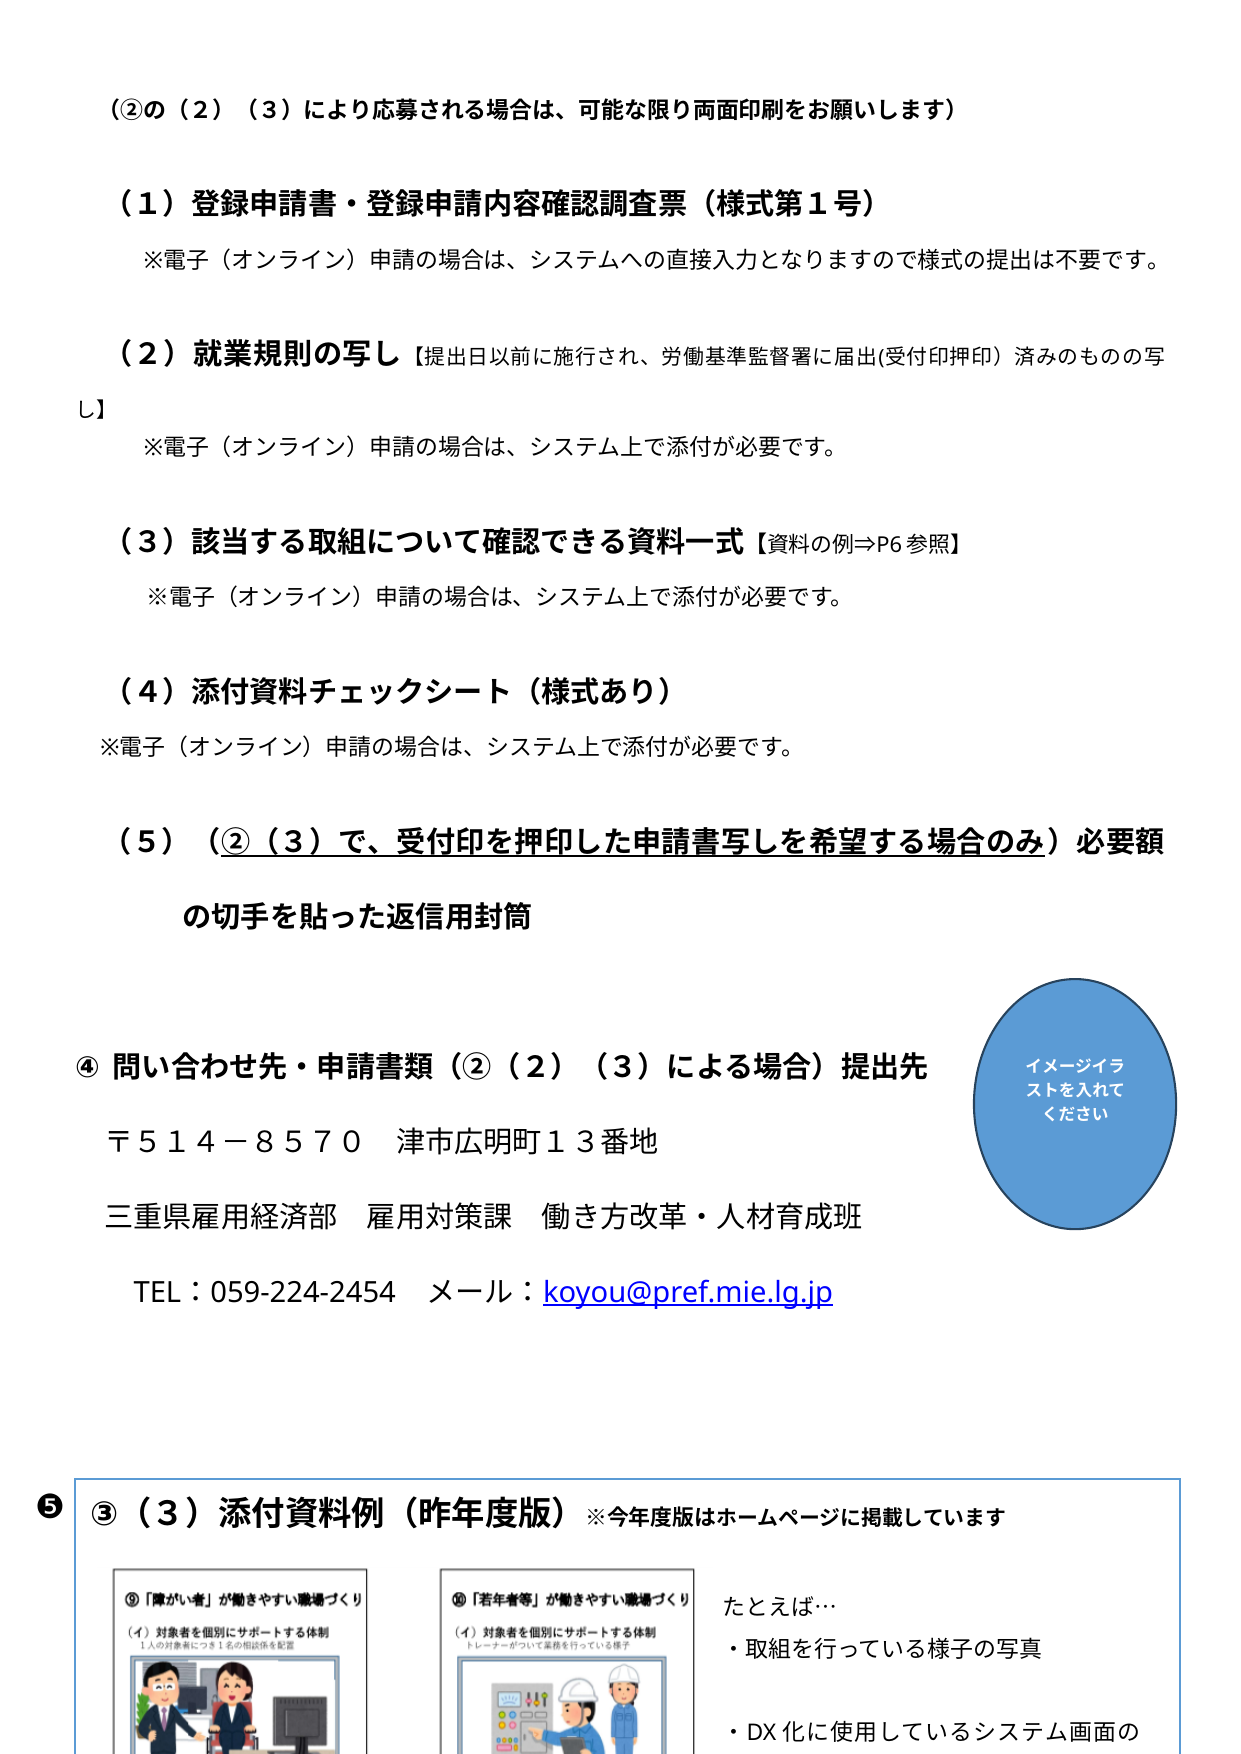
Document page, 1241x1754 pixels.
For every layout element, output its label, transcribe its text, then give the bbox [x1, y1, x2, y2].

text ※電子（オンライン）申請の場合は、システム上で添付が必要です。 [100, 577, 1165, 614]
text ※電子（オンライン）申請の場合は、システム上で添付が必要です。 [100, 727, 1165, 764]
text （３）該当する取組について確認できる資料一式【資料の例⇒P6参照】 [75, 502, 1165, 577]
text 〒５１４－８５７０ 津市広明町１３番地 [75, 1102, 991, 1177]
list 問い合わせ先・申請書類（②（２）（３）による場合）提出先 [75, 1027, 993, 1102]
picture [96, 1567, 713, 1754]
text （１）登録申請書・登録申請内容確認調査票（様式第１号） [75, 164, 1165, 239]
text ※電子（オンライン）申請の場合は、システムへの直接入力となりますので様式の提出は不要です。 [75, 239, 1165, 277]
text 三重県雇用経済部 雇用対策課 働き方改革・人材育成班 [75, 1177, 1165, 1252]
text （②の（２）（３）により応募される場合は、可能な限り両面印刷をお願いします） [75, 89, 1165, 127]
text （４）添付資料チェックシート（様式あり） [75, 652, 1165, 727]
text ※電子（オンライン）申請の場合は、システム上で添付が必要です。 [75, 427, 1165, 464]
text （２）就業規則の写し【提出日以前に施行され、労働基準監督署に届出(受付印押印）済みのものの写し】 [75, 314, 1165, 427]
text （５）（②（３）で、受付印を押印した申請書写しを希望する場合のみ）必要額の切手を貼った返信用封筒 [75, 802, 1165, 952]
text TEL：059-224-2454 メール：koyou@pref.mie.lg.jp [75, 1252, 1165, 1327]
